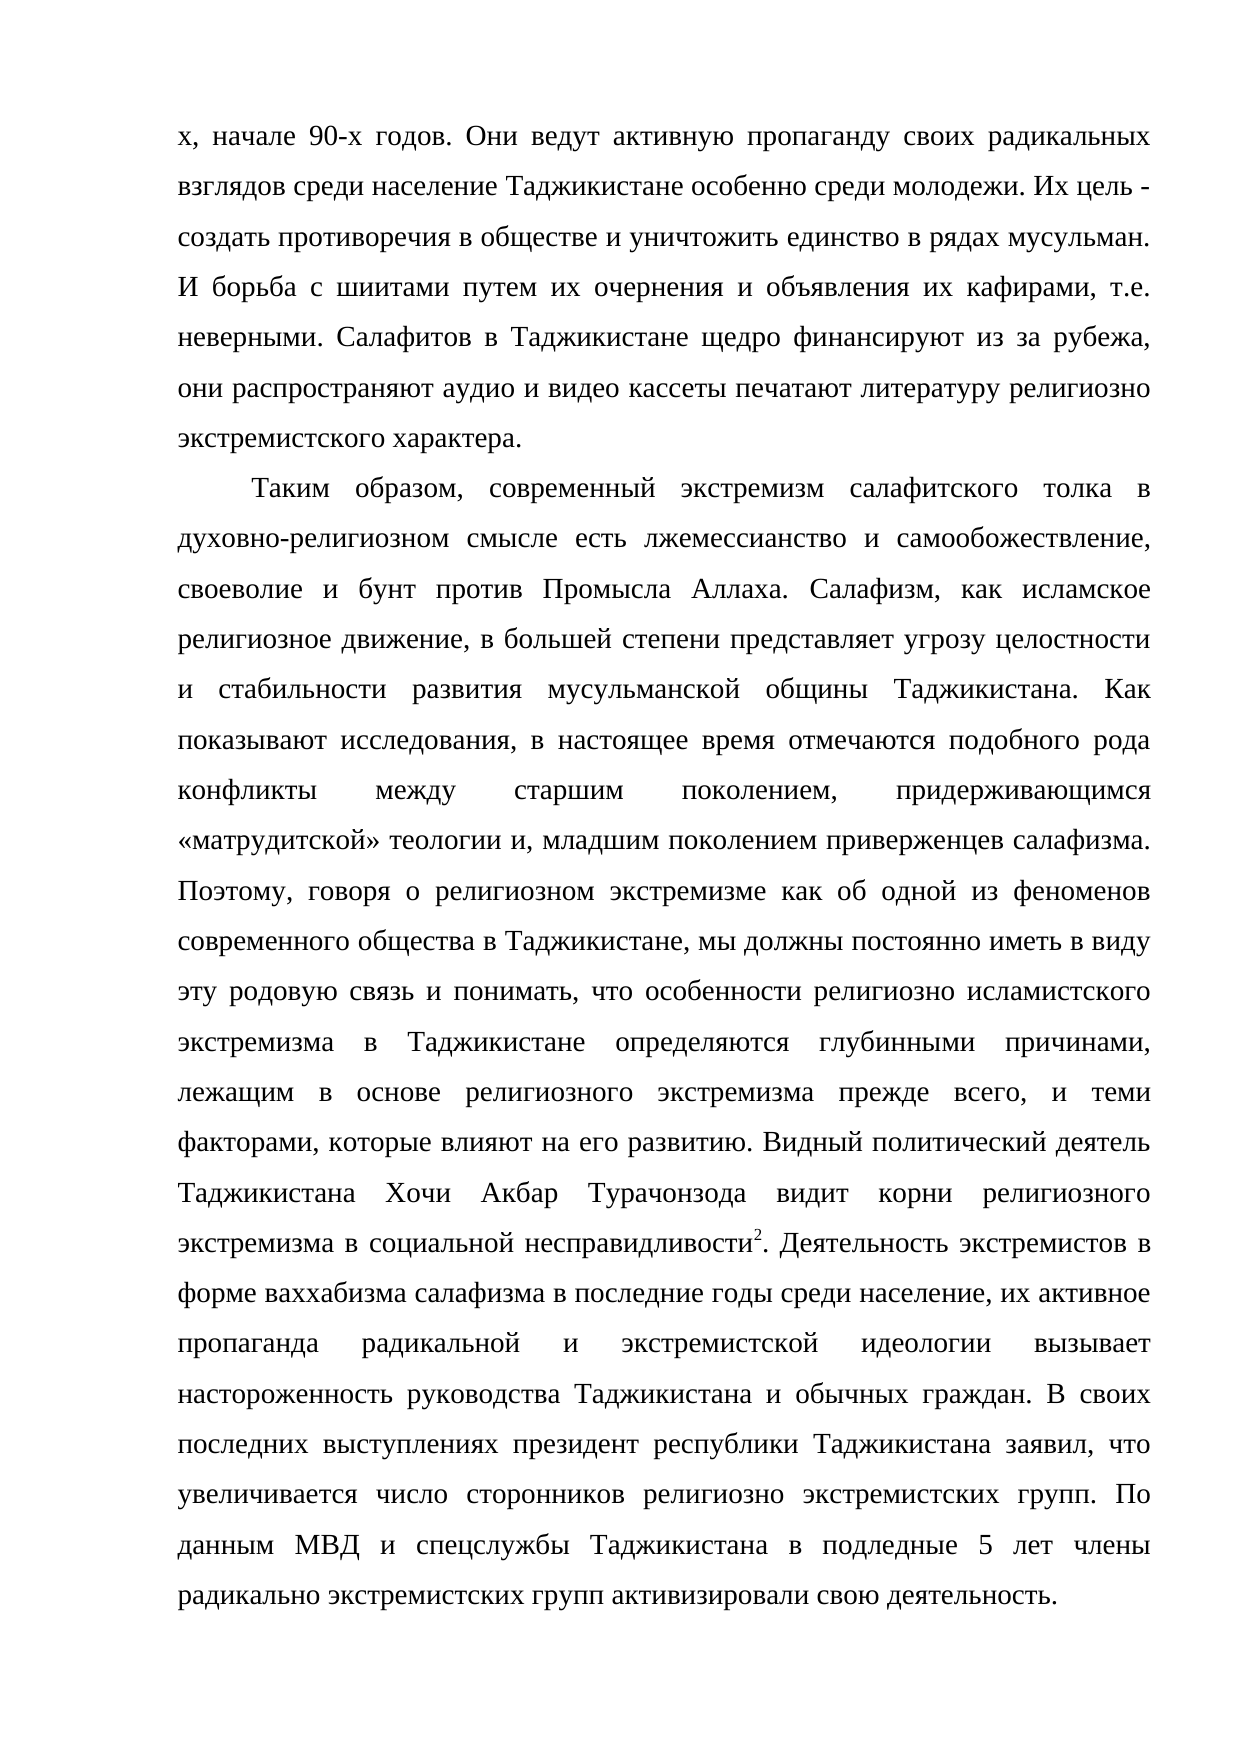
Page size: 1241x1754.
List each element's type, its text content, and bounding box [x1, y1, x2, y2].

text Таким образом, современный экстремизм салафитского толка в духовно-религиозном смысле есть лжемессианство и самообожествление, своеволие и бунт против Промысла Аллаха. Салафизм, как исламское религиозное движение, в большей степени представляет угрозу целостности и стабильности развития мусульманской общины Таджикистана. Как показывают исследования, в настоящее время отмечаются подобного рода конфликты между старшим поколением, придерживающимся «матрудитской» теологии и, младшим поколением приверженцев салафизма. Поэтому, говоря о религиозном экстремизме как об одной из феноменов современного общества в Таджикистане, мы должны постоянно иметь в виду эту родовую связь и понимать, что особенности религиозно исламистского экстремизма в Таджикистане определяются глубинными причинами, лежащим в основе религиозного экстремизма прежде всего, и теми факторами, которые влияют на его развитию. Видный политический деятель Таджикистана Хочи Акбар Турачонзода видит корни религиозного экстремизма в социальной несправидливости2. Деятельность экстремистов в форме ваххабизма салафизма в последние годы среди население, их активное пропаганда радикальной и экстремистской идеологии вызывает настороженность руководства Таджикистана и обычных граждан. В своих последних выступлениях президент республики Таджикистана заявил, что увеличивается число сторонников религиозно экстремистских групп. По данным МВД и спецслужбы Таджикистана в подледные 5 лет члены радикально экстремистских групп активизировали свою деятельность. [177, 470, 1152, 1611]
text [177, 118, 1152, 453]
